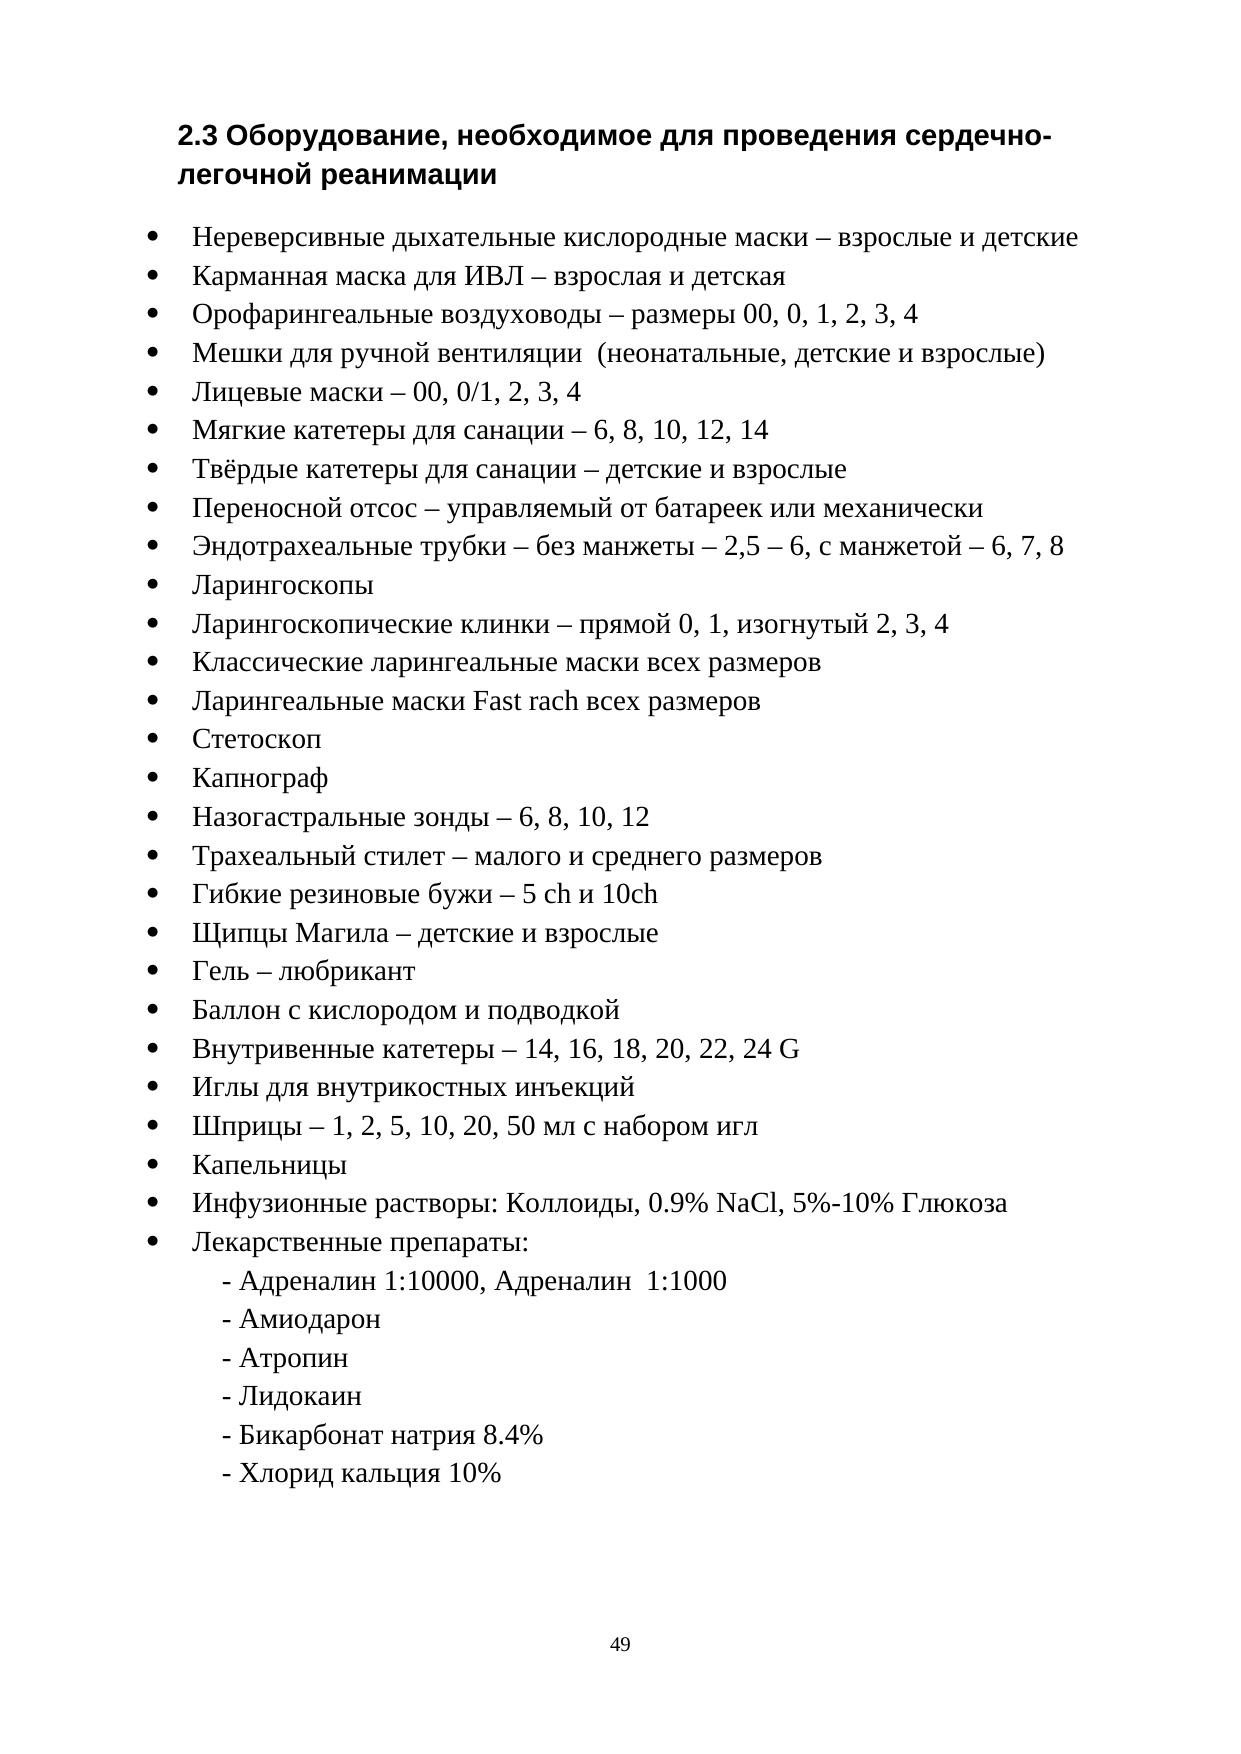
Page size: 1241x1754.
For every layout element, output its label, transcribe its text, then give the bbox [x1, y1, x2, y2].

text - Амиодарон [118, 1301, 1122, 1335]
list Ларингеальные маски Fast rach всех размеров [118, 683, 1122, 717]
list Баллон с кислородом и подводкой [118, 992, 1122, 1026]
text - Бикарбонат натрия 8.4% [118, 1417, 1122, 1450]
list Эндотрахеальные трубки – без манжеты – 2,5 – 6, с манжетой – 6, 7, 8 [118, 528, 1122, 562]
list Капнограф [118, 760, 1122, 794]
list Твёрдые катетеры для санации – детские и взрослые [118, 451, 1122, 485]
list Мешки для ручной вентиляции (неонатальные, детские и взрослые) [118, 335, 1122, 369]
list Капельницы [118, 1147, 1122, 1180]
list Инфузионные растворы: Коллоиды, 0.9% NaCl, 5%-10% Глюкоза [118, 1185, 1122, 1219]
list Мягкие катетеры для санации – 6, 8, 10, 12, 14 [118, 412, 1122, 446]
list Лицевые маски – 00, 0/1, 2, 3, 4 [118, 374, 1122, 407]
list Переносной отсос – управляемый от батареек или механически [118, 490, 1122, 523]
list Классические ларингеальные маски всех размеров [118, 644, 1122, 678]
list Иглы для внутрикостных инъекций [118, 1069, 1122, 1103]
list Гибкие резиновые бужи – 5 ch и 10ch [118, 876, 1122, 910]
list Орофарингеальные воздуховоды – размеры 00, 0, 1, 2, 3, 4 [118, 297, 1122, 330]
list Внутривенные катетеры – 14, 16, 18, 20, 22, 24 G [118, 1031, 1122, 1064]
text - Атропин [118, 1340, 1122, 1373]
list Нереверсивные дыхательные кислородные маски – взрослые и детские [118, 219, 1122, 253]
list Назогастральные зонды – 6, 8, 10, 12 [118, 799, 1122, 833]
list Гель – любрикант [118, 953, 1122, 987]
text - Адреналин 1:10000, Адреналин 1:1000 [118, 1263, 1122, 1296]
list Ларингоскопы [118, 567, 1122, 601]
list Шприцы – 1, 2, 5, 10, 20, 50 мл с набором игл [118, 1108, 1122, 1142]
list Щипцы Магила – детские и взрослые [118, 915, 1122, 948]
text - Хлорид кальция 10% [118, 1455, 1122, 1489]
subtitle 2.3 Оборудование, необходимое для проведения сердечно-легочной реанимации [177, 118, 1122, 190]
list Стетоскоп [118, 722, 1122, 755]
list Ларингоскопические клинки – прямой 0, 1, изогнутый 2, 3, 4 [118, 606, 1122, 639]
text - Лидокаин [118, 1378, 1122, 1412]
list Трахеальный стилет – малого и среднего размеров [118, 838, 1122, 871]
list Лекарственные препараты: [118, 1224, 1122, 1258]
list Карманная маска для ИВЛ – взрослая и детская [118, 258, 1122, 292]
